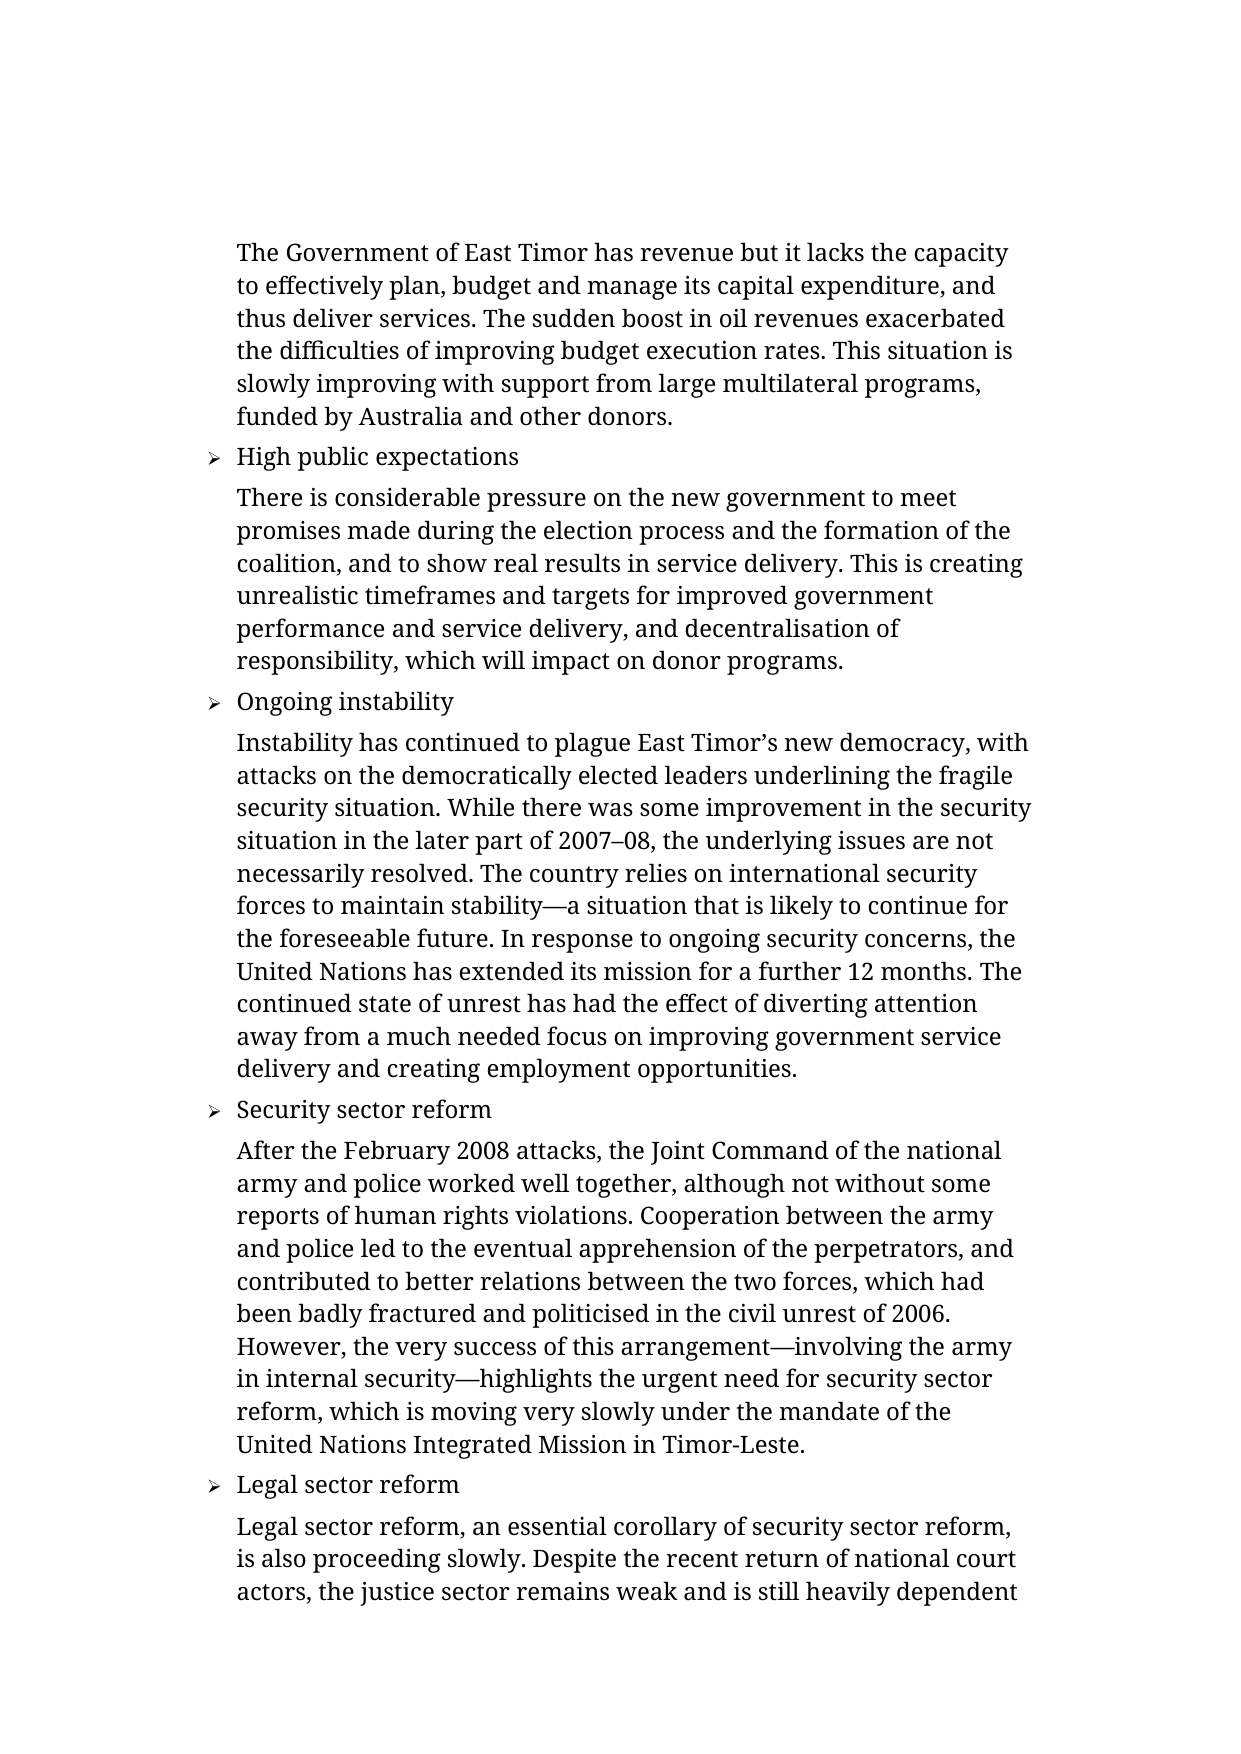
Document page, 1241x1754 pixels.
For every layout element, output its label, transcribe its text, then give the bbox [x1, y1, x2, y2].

text There is considerable pressure on the new government to meet promises made during the election process and the formation of the coalition, and to show real results in service delivery. This is creating unrealistic timeframes and targets for improved government performance and service delivery, and decentralisation of responsibility, which will impact on donor programs. [236, 481, 1033, 677]
list Security sector reform [207, 1093, 1033, 1126]
text Instability has continued to plague ’s new democracy, with attacks on the democratically elected leaders underlining the fragile security situation. While there was some improvement in the security situation in the later part of 2007–08, the underlying issues are not necessarily resolved. The country relies on international security forces to maintain stability—a situation that is likely to continue for the foreseeable future. In response to ongoing security concerns, the United Nations has extended its mission for a further 12 months. The continued state of unrest has had the effect of diverting attention away from a much needed focus on improving government service delivery and creating employment opportunities. [236, 726, 1033, 1085]
list Ongoing instability [207, 685, 1033, 718]
text After the February 2008 attacks, the Joint Command of the national army and police worked well together, although not without some reports of human rights violations. Cooperation between the army and police led to the eventual apprehension of the perpetrators, and contributed to better relations between the two forces, which had been badly fractured and politicised in the civil unrest of 2006. However, the very success of this arrangement—involving the army in internal security—highlights the urgent need for security sector reform, which is moving very slowly under the mandate of the United Nations Integrated Mission in Timor-Leste. [236, 1134, 1033, 1460]
text The Government of East Timor has revenue but it lacks the capacity to effectively plan, budget and manage its capital expenditure, and thus deliver services. The sudden boost in oil revenues exacerbated the difficulties of improving budget execution rates. This situation is slowly improving with support from large multilateral programs, funded by and other donors. [236, 236, 1033, 432]
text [236, 1509, 1033, 1607]
list Legal sector reform [207, 1468, 1033, 1501]
list High public expectations [207, 440, 1033, 473]
